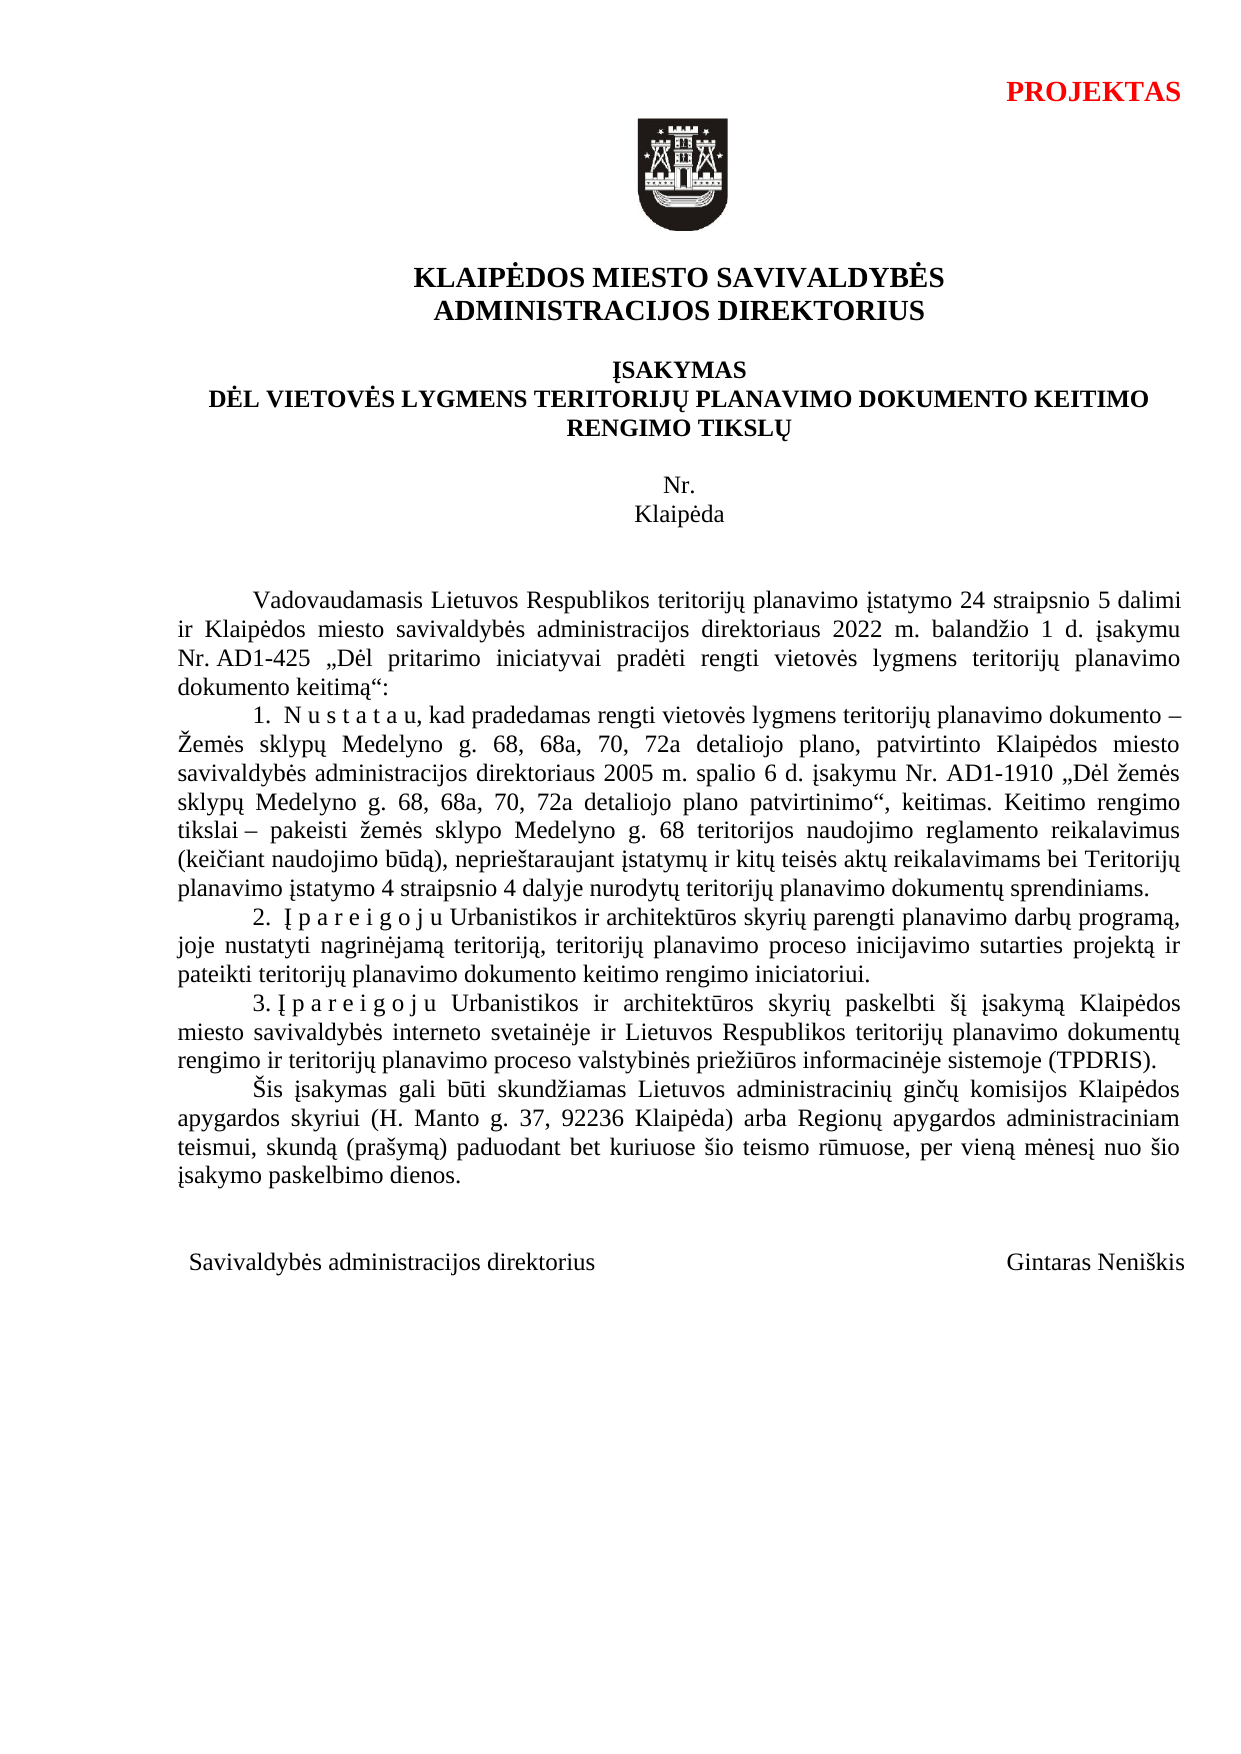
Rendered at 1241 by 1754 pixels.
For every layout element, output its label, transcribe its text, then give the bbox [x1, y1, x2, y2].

list 2. Įpareigoju Urbanistikos ir architektūros skyrių parengti planavimo darbų programą, joje nustatyti nagrinėjamą teritoriją, teritorijų planavimo proceso inicijavimo sutarties projektą ir pateikti teritorijų planavimo dokumento keitimo rengimo iniciatoriui. [177, 902, 1181, 988]
text Šis įsakymas gali būti skundžiamas Lietuvos administracinių ginčų komisijos Klaipėdos apygardos skyriui (H. Manto g. 37, 92236 Klaipėda) arba Regionų apygardos administraciniam teismui, skundą (prašymą) paduodant bet kuriuose šio teismo rūmuose, per vieną mėnesį nuo šio įsakymo paskelbimo dienos. [177, 1074, 1181, 1189]
table_header Savivaldybės administracijos direktorius [177, 1247, 782, 1276]
text Vadovaudamasis Lietuvos Respublikos teritorijų planavimo įstatymo 24 straipsnio 5 dalimi ir Klaipėdos miesto savivaldybės administracijos direktoriaus 2022 m. balandžio 1 d. įsakymu Nr. AD1-425 „Dėl pritarimo iniciatyvai pradėti rengti vietovės lygmens teritorijų planavimo dokumento keitimą“: [177, 586, 1181, 701]
picture [637, 118, 728, 231]
text 1. Nustatau, kad pradedamas rengti vietovės lygmens teritorijų planavimo dokumento –Žemės sklypų Medelyno g. 68, 68a, 70, 72a detaliojo plano, patvirtinto Klaipėdos miesto savivaldybės administracijos direktoriaus 2005 m. spalio 6 d. įsakymu Nr. AD1-1910 „Dėl žemės sklypų Medelyno g. 68, 68a, 70, 72a detaliojo plano patvirtinimo“, keitimas. Keitimo rengimo tikslai – pakeisti žemės sklypo Medelyno g. 68 teritorijos naudojimo reglamento reikalavimus (keičiant naudojimo būdą), neprieštaraujant įstatymų ir kitų teisės aktų reikalavimams bei Teritorijų planavimo įstatymo 4 straipsnio 4 dalyje nurodytų teritorijų planavimo dokumentų sprendiniams. [177, 701, 1181, 902]
text DĖL VIETOVĖS LYGMENS TERITORIJŲ PLANAVIMO DOKUMENTO KEITIMO RENGIMO TIKSLŲ [177, 384, 1181, 442]
text 3. Įpareigoju Urbanistikos ir architektūros skyrių paskelbti šį įsakymą Klaipėdos miesto savivaldybės interneto svetainėje ir Lietuvos Respublikos teritorijų planavimo dokumentų rengimo ir teritorijų planavimo proceso valstybinės priežiūros informacinėje sistemoje (TPDRIS). [177, 988, 1181, 1074]
text ĮSAKYMAS [177, 356, 1181, 384]
text Klaipėda [177, 499, 1181, 528]
text ADMINISTRACIJOS DIREKTORIUS [177, 293, 1181, 327]
table_header Gintaras Neniškis [783, 1247, 1196, 1276]
text Nr. [177, 471, 1181, 499]
text KLAIPĖDOS MIESTO SAVIVALDYBĖS [177, 260, 1181, 293]
